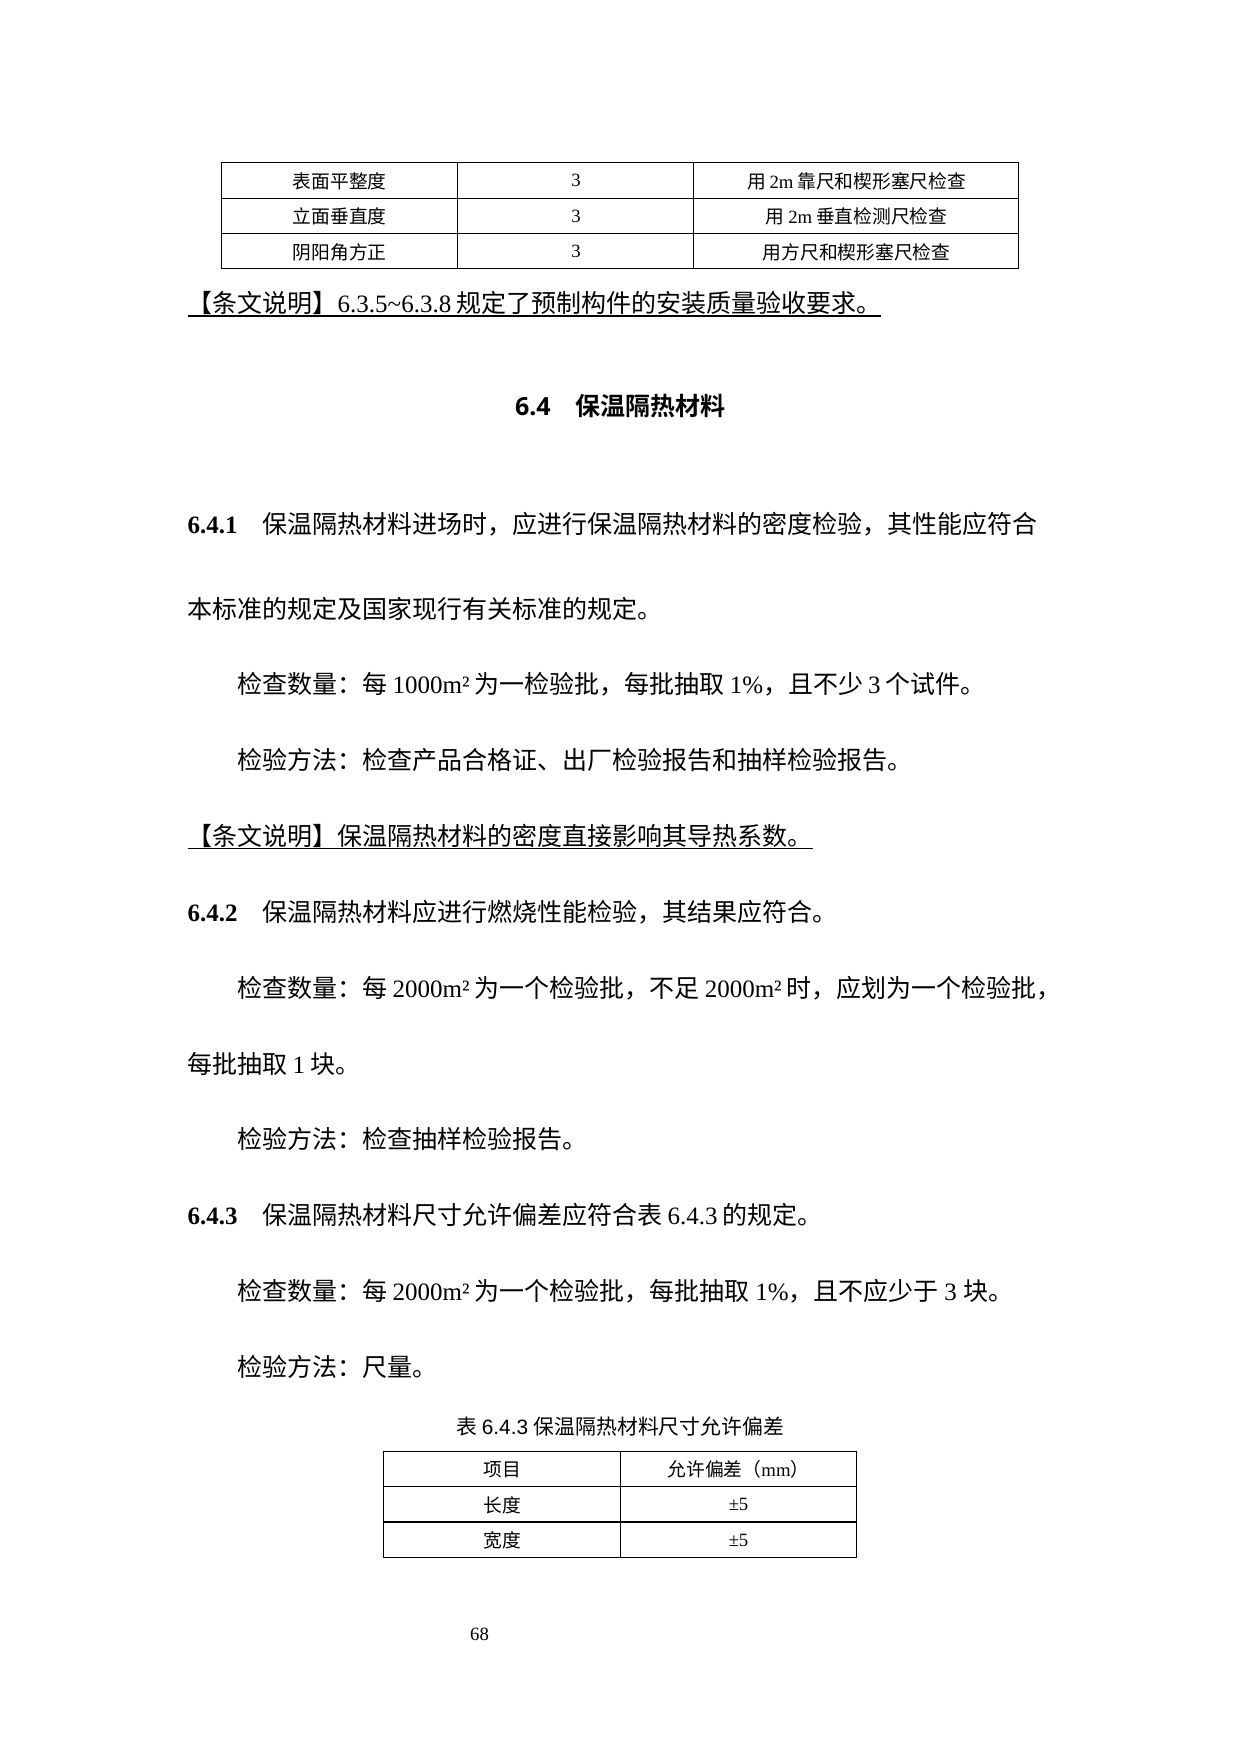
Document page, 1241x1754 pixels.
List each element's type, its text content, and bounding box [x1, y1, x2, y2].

table_cell 用方尺和楔形塞尺检查 [694, 234, 1018, 268]
text 【条文说明】保温隔热材料的密度直接影响其导热系数。 [187, 802, 1053, 867]
text 检验方法：尺量。 [187, 1333, 1053, 1398]
table_cell 立面垂直度 [222, 199, 457, 233]
subtitle 6.4 保温隔热材料 [187, 372, 1053, 437]
table_cell ±5 [621, 1487, 856, 1521]
text 检验方法：检查产品合格证、出厂检验报告和抽样检验报告。 [187, 726, 1053, 791]
text 检查数量：每1000m²为一检验批，每批抽取1%，且不少3个试件。 [187, 651, 1053, 716]
text 6.4.3 保温隔热材料尺寸允许偏差应符合表6.4.3的规定。 [187, 1181, 1053, 1246]
table_cell 3 [458, 199, 693, 233]
text 6.4.1 保温隔热材料进场时，应进行保温隔热材料的密度检验，其性能应符合本标准的规定及国家现行有关标准的规定。 [187, 490, 1053, 640]
text 表6.4.3 保温隔热材料尺寸允许偏差 [187, 1409, 1053, 1441]
table_header 允许偏差（mm） [621, 1452, 856, 1486]
table_header 项目 [384, 1452, 620, 1486]
table_cell 长度 [384, 1487, 620, 1521]
table_cell 阴阳角方正 [222, 234, 457, 268]
text 检查数量：每2000m²为一个检验批，每批抽取 1%，且不应少于 3 块。 [187, 1257, 1053, 1322]
table_cell 3 [458, 234, 693, 268]
text 检查数量：每2000m²为一个检验批，不足2000m²时，应划为一个检验批， [187, 954, 1053, 1019]
text 【条文说明】6.3.5~6.3.8规定了预制构件的安装质量验收要求。 [187, 269, 1053, 334]
table_cell ±5 [621, 1523, 856, 1557]
table_cell 用2m靠尺和楔形塞尺检查 [694, 163, 1018, 197]
table_cell 表面平整度 [222, 163, 457, 197]
table_cell 宽度 [384, 1523, 620, 1557]
text 检验方法：检查抽样检验报告。 [187, 1106, 1053, 1171]
text 6.4.2 保温隔热材料应进行燃烧性能检验，其结果应符合。 [187, 878, 1053, 943]
table_cell 用2m垂直检测尺检查 [694, 199, 1018, 233]
text 每批抽取1块。 [187, 1030, 1053, 1095]
table_cell 3 [458, 163, 693, 197]
